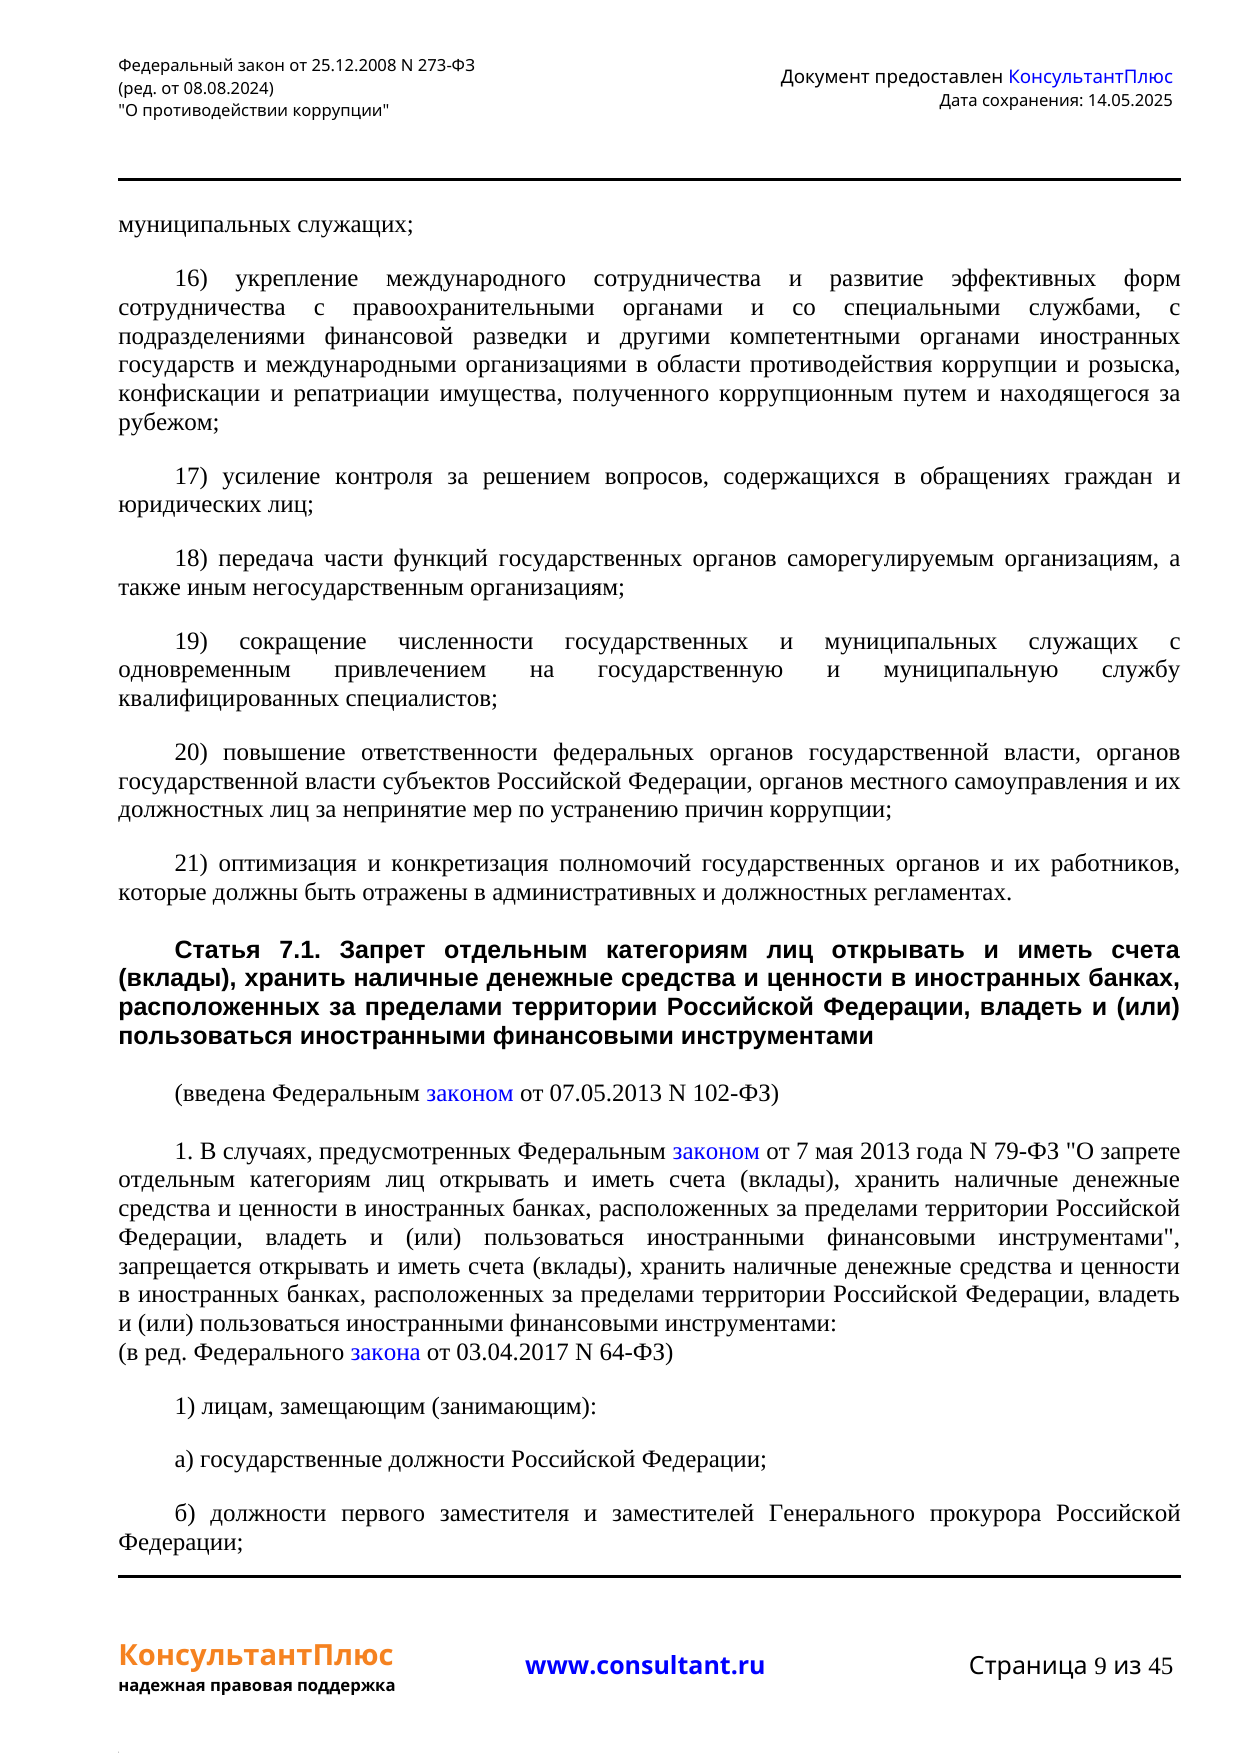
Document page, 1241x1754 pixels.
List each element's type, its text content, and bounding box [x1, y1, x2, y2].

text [118, 209, 1181, 238]
text б) должности первого заместителя и заместителей Генерального прокурора Российской Федерации; [118, 1498, 1181, 1556]
text 16) укрепление международного сотрудничества и развитие эффективных форм сотрудничества с правоохранительными органами и со специальными службами, с подразделениями финансовой разведки и другими компетентными органами иностранных государств и международными организациями в области противодействия коррупции и розыска, конфискации и репатриации имущества, полученного коррупционным путем и находящегося за рубежом; [118, 263, 1181, 436]
text (в ред. Федерального закона от 03.04.2017 N 64-ФЗ) [118, 1337, 1181, 1366]
text (введена Федеральным законом от 07.05.2013 N 102-ФЗ) [118, 1078, 1181, 1107]
text 1. В случаях, предусмотренных Федеральным законом от 7 мая 2013 года N 79-ФЗ "О запрете отдельным категориям лиц открывать и иметь счета (вклады), хранить наличные денежные средства и ценности в иностранных банках, расположенных за пределами территории Российской Федерации, владеть и (или) пользоваться иностранными финансовыми инструментами", запрещается открывать и иметь счета (вклады), хранить наличные денежные средства и ценности в иностранных банках, расположенных за пределами территории Российской Федерации, владеть и (или) пользоваться иностранными финансовыми инструментами: [118, 1136, 1181, 1337]
text 17) усиление контроля за решением вопросов, содержащихся в обращениях граждан и юридических лиц; [118, 461, 1181, 518]
title Статья 7.1. Запрет отдельным категориям лиц открывать и иметь счета (вклады), хранить наличные денежные средства и ценности в иностранных банках, расположенных за пределами территории Российской Федерации, владеть и (или) пользоваться иностранными финансовыми инструментами [118, 934, 1181, 1049]
text 20) повышение ответственности федеральных органов государственной власти, органов государственной власти субъектов Российской Федерации, органов местного самоуправления и их должностных лиц за непринятие мер по устранению причин коррупции; [118, 737, 1181, 823]
text 21) оптимизация и конкретизация полномочий государственных органов и их работников, которые должны быть отражены в административных и должностных регламентах. [118, 848, 1181, 906]
text 1) лицам, замещающим (занимающим): [118, 1391, 1181, 1419]
text 18) передача части функций государственных органов саморегулируемым организациям, а также иным негосударственным организациям; [118, 543, 1181, 601]
text а) государственные должности Российской Федерации; [118, 1444, 1181, 1473]
text 19) сокращение численности государственных и муниципальных служащих с одновременным привлечением на государственную и муниципальную службу квалифицированных специалистов; [118, 626, 1181, 712]
